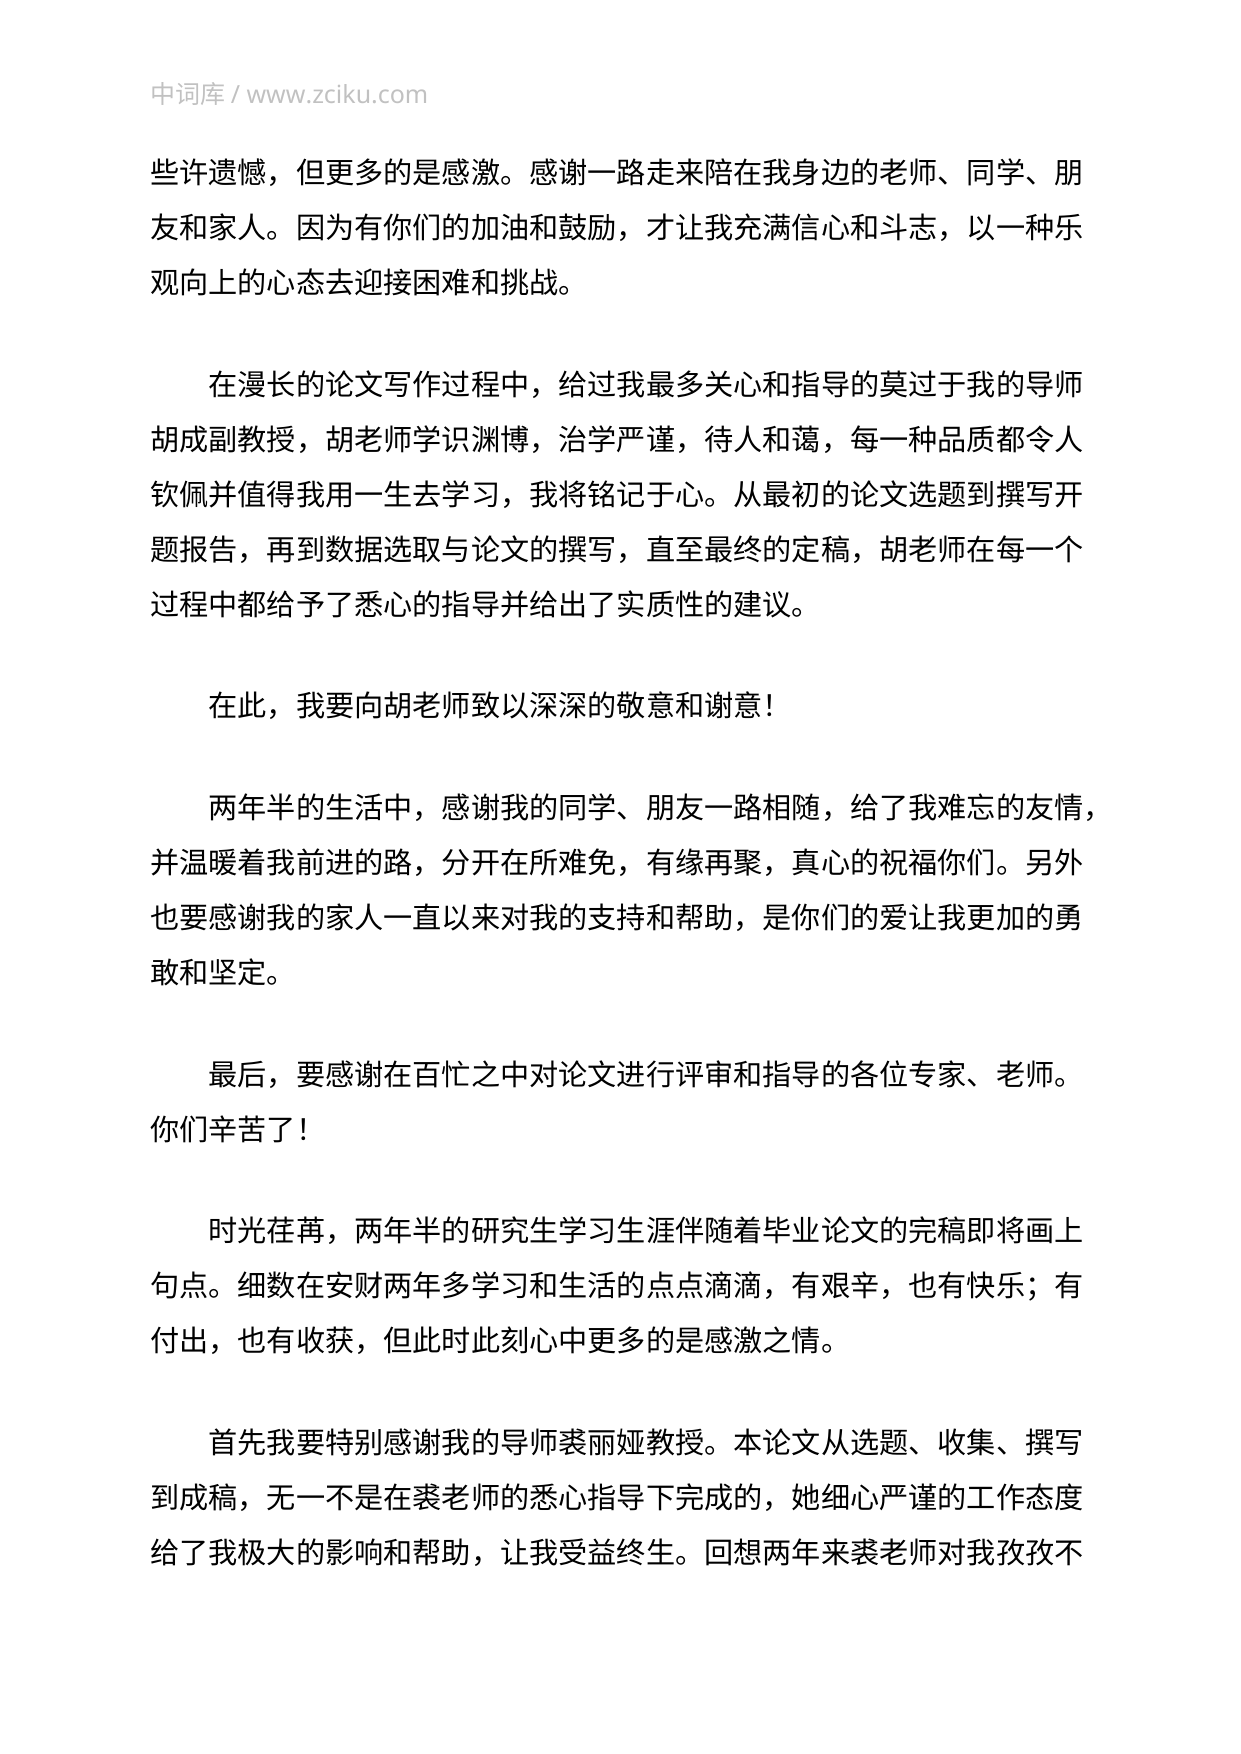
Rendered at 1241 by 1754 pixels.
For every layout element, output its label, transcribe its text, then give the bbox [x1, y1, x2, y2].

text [150, 150, 1090, 302]
text 时光荏苒，两年半的研究生学习生涯伴随着毕业论文的完稿即将画上句点。细数在安财两年多学习和生活的点点滴滴，有艰辛，也有快乐；有付出，也有收获，但此时此刻心中更多的是感激之情。 [150, 1208, 1090, 1360]
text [150, 1419, 1090, 1571]
text 在漫长的论文写作过程中，给过我最多关心和指导的莫过于我的导师胡成副教授，胡老师学识渊博，治学严谨，待人和蔼，每一种品质都令人钦佩并值得我用一生去学习，我将铭记于心。从最初的论文选题到撰写开题报告，再到数据选取与论文的撰写，直至最终的定稿，胡老师在每一个过程中都给予了悉心的指导并给出了实质性的建议。 [150, 362, 1090, 623]
text 两年半的生活中，感谢我的同学、朋友一路相随，给了我难忘的友情，并温暖着我前进的路，分开在所难免，有缘再聚，真心的祝福你们。另外也要感谢我的家人一直以来对我的支持和帮助，是你们的爱让我更加的勇敢和坚定。 [150, 785, 1090, 992]
text 最后，要感谢在百忙之中对论文进行评审和指导的各位专家、老师。你们辛苦了！ [150, 1051, 1090, 1148]
text 在此，我要向胡老师致以深深的敬意和谢意！ [150, 683, 1090, 725]
